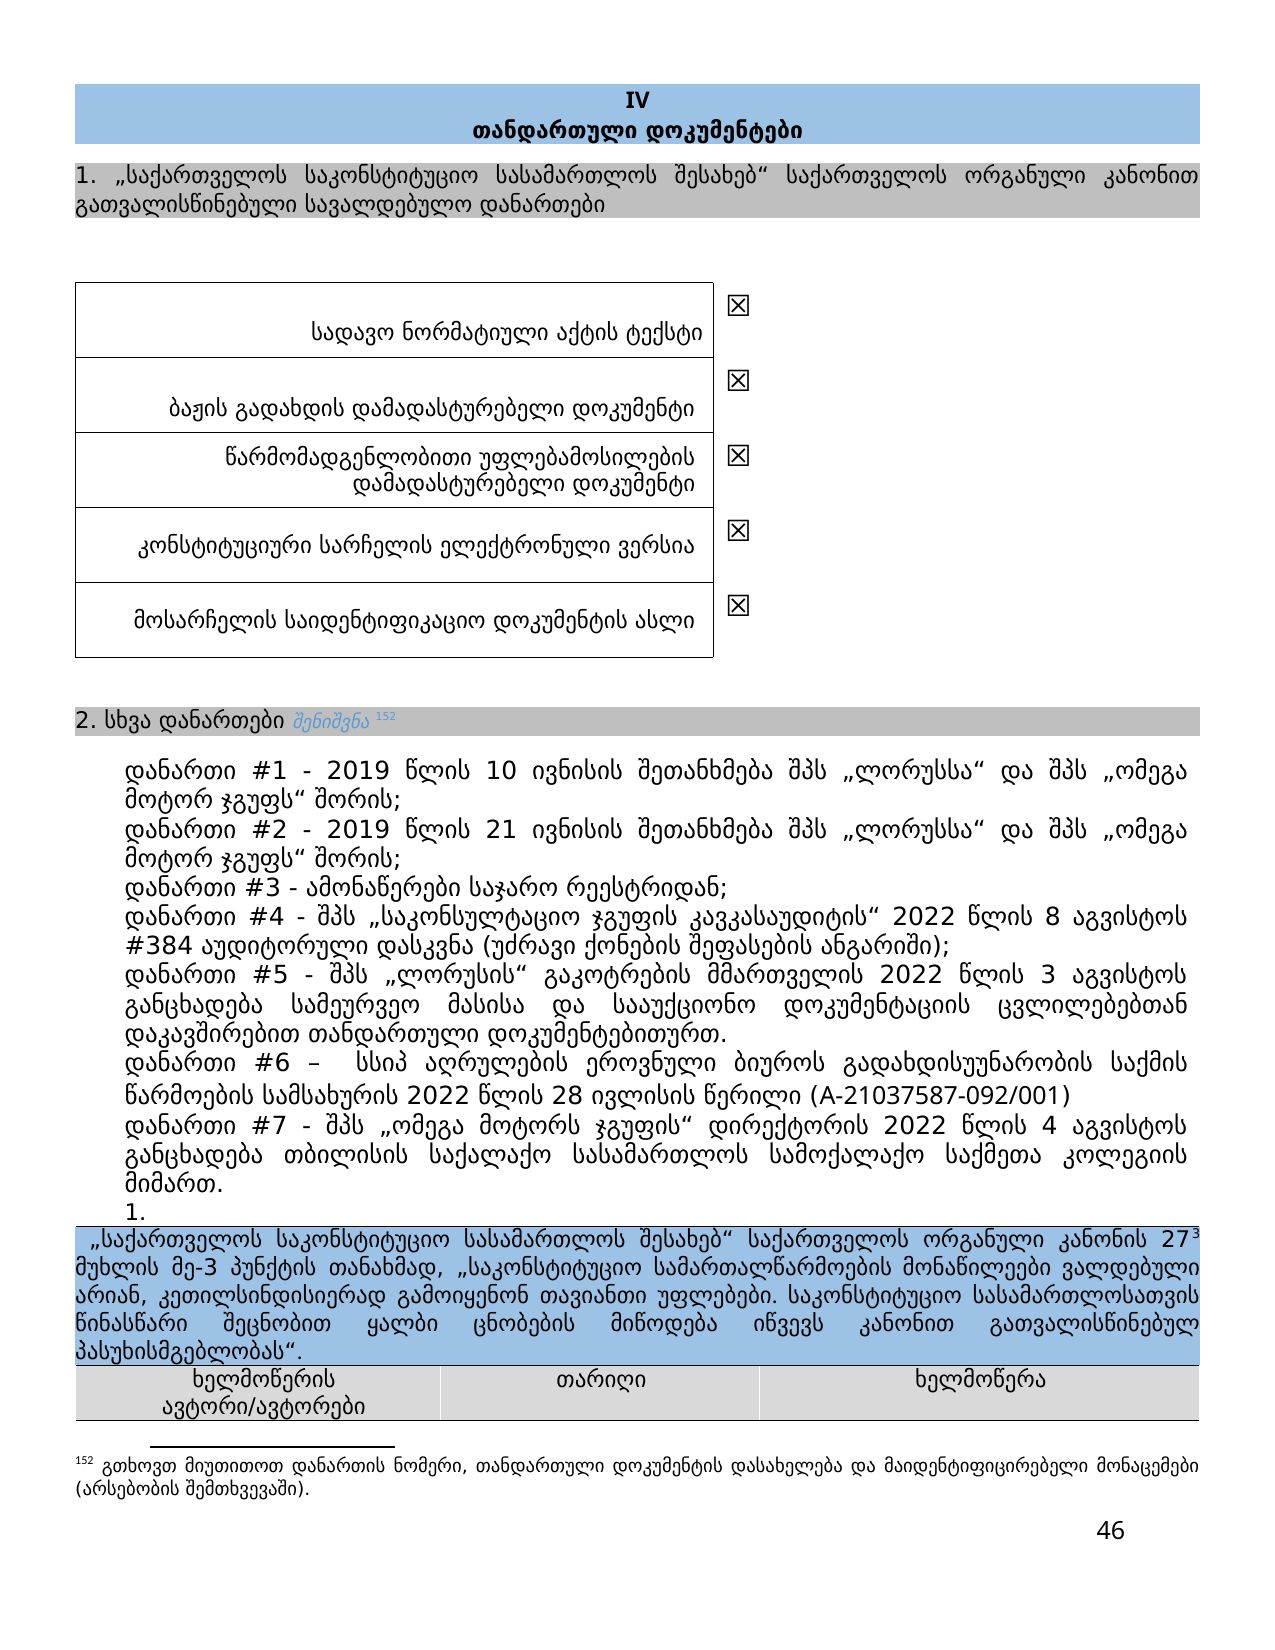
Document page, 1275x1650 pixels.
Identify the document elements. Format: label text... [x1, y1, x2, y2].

table_cell კონსტიტუციური სარჩელის ელექტრონული ვერსია [76, 508, 713, 582]
text 2. სხვა დანართები შენიშვნა [75, 707, 1200, 736]
table_header ხელმოწერის ავტორი/ავტორები [76, 1366, 440, 1420]
table_header სადავო ნორმატიული აქტის ტექსტი [76, 283, 713, 357]
table_header ხელმოწერა [760, 1366, 1199, 1420]
table_header დანართი #1 - 2019 წლის 10 ივნისის შეთანხმება შპს „ლორუსსა“ და შპს „ომეგა მოტორ ჯგუფს“ შორის; დანართი #2 - 2019 წლის 21 ივნისის შეთანხმება შპს „ლორუსსა“ და შპს „ომეგა მოტორ ჯგუფს“ შორის; დანართი #3 - ამონაწერები საჯარო რეესტრიდან; დანართი #4 - შპს „საკონსულტაციო ჯგუფის კავკასაუდიტის“ 2022 წლის 8 აგვისტოს #384 აუდიტორული დასკვნა (უძრავი ქონების შეფასების ანგარიში); დანართი #5 - შპს „ლორუსის“ გაკოტრების მმართველის 2022 წლის 3 აგვისტოს განცხადება სამეურვეო მასისა და სააუქციონო დოკუმენტაციის ცვლილებებთან დაკავშირებით თანდართული დოკუმენტებითურთ. დანართი #6 – სსიპ აღრულების ეროვნული ბიუროს გადახდისუუნარობის საქმის წარმოების სამსახურის 2022 წლის 28 ივლისის წერილი (A-21037587-092/001) დანართი #7 - შპს „ომეგა მოტორს ჯგუფის“ დირექტორის 2022 წლის 4 აგვისტოს განცხადება თბილისის საქალაქო სასამართლოს სამოქალაქო საქმეთა კოლეგიის მიმართ. [76, 756, 1199, 1226]
text IV თანდართული დოკუმენტები [75, 84, 1200, 144]
table_header თარიღი [441, 1366, 759, 1420]
text 1. „საქართველოს საკონსტიტუციო სასამართლოს შესახებ“ საქართველოს ორგანული კანონით გათვალისწინებული სავალდებულო დანართები [75, 163, 1200, 218]
text „საქართველოს საკონსტიტუციო სასამართლოს შესახებ“ საქართველოს ორგანული კანონის 273 მუხლის მე-3 პუნქტის თანახმად, „საკონსტიტუციო სამართალწარმოების მონაწილეები ვალდებული არიან, კეთილსინდისიერად გამოიყენონ თავიანთი უფლებები. საკონსტიტუციო სასამართლოსათვის წინასწარი შეცნობით ყალბი ცნობების მიწოდება იწვევს კანონით გათვალისწინებულ პასუხისმგებლობას“. [75, 1227, 1200, 1365]
table_cell ბაჟის გადახდის დამადასტურებელი დოკუმენტი [76, 358, 713, 432]
table_cell წარმომადგენლობითი უფლებამოსილების დამადასტურებელი დოკუმენტი [76, 433, 713, 507]
table_cell მოსარჩელის საიდენტიფიკაციო დოკუმენტის ასლი [76, 583, 713, 657]
